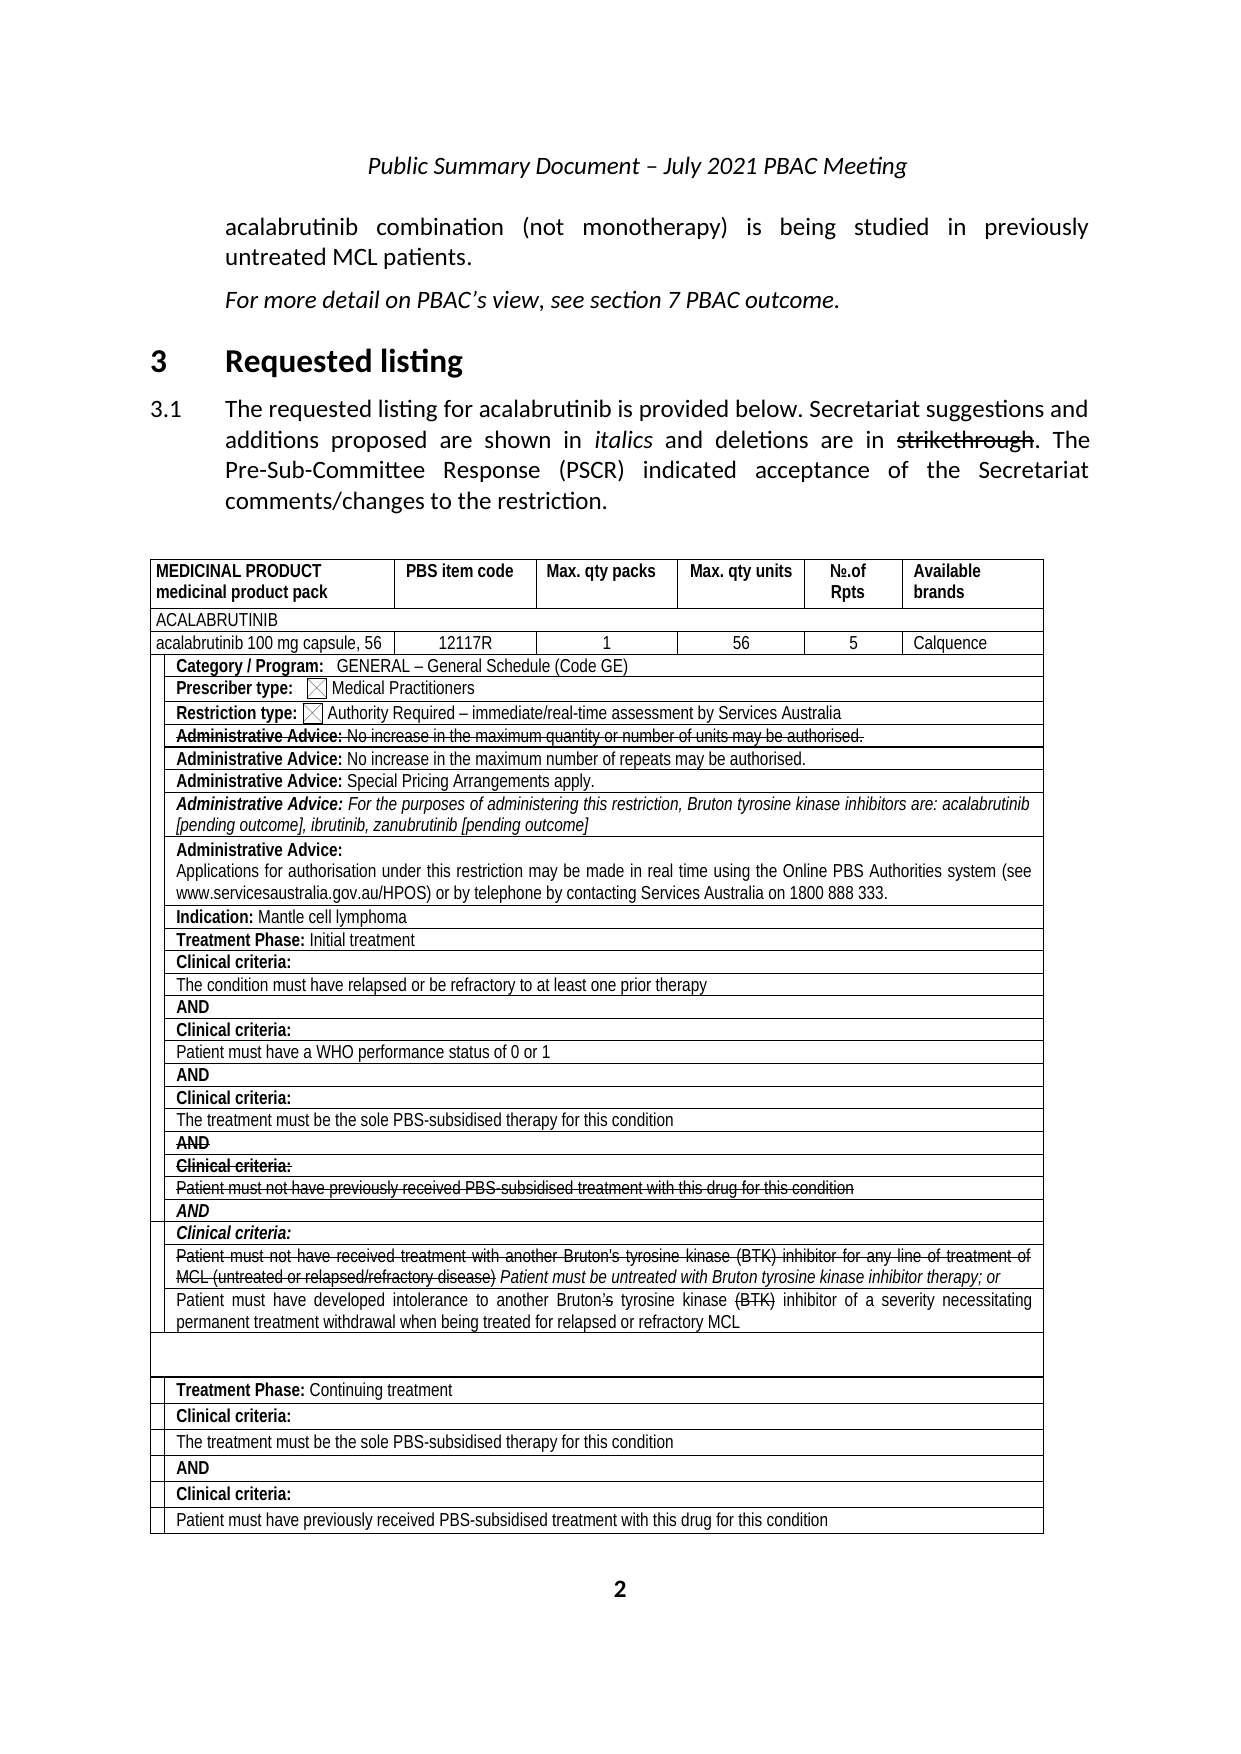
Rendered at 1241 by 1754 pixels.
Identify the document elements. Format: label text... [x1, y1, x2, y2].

table_cell acalabrutinib 100 mg capsule, 56 [151, 632, 394, 653]
table_cell Clinical criteria: [165, 1019, 1043, 1040]
table_cell AND [165, 1064, 1043, 1086]
table_cell Clinical criteria: [165, 1222, 1043, 1244]
table_cell Administrative Advice: For the purposes of administering this restriction, Bruton tyrosine kinase inhibitors are: acalabrutinib [pending outcome], ibrutinib, zanubrutinib [pending outcome] [165, 793, 1043, 836]
table_cell Clinical criteria: [165, 951, 1043, 973]
subtitle Requested listing [150, 340, 1090, 381]
table_cell [151, 1222, 164, 1332]
table_header №.of Rpts [805, 560, 902, 607]
table_header MEDICINAL PRODUCT medicinal product pack [151, 560, 394, 607]
table_header PBS item code [395, 560, 536, 607]
table_cell Administrative Advice: No increase in the maximum quantity or number of units may be authorised. [165, 725, 1043, 746]
table_cell Calquence [903, 632, 1043, 653]
text The requested listing for acalabrutinib is provided below. Secretariat suggestions and additions proposed are shown in italics and deletions are in strikethrough. The Pre-Sub-Committee Response (PSCR) indicated acceptance of the Secretariat comments/changes to the restriction. [150, 393, 1090, 515]
table_cell AND [165, 1456, 1043, 1481]
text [150, 211, 1090, 272]
table_cell [151, 1508, 164, 1533]
table_cell Treatment Phase: Initial treatment [165, 929, 1043, 950]
table_cell [151, 1333, 1043, 1376]
table_cell 12117R [395, 632, 536, 653]
table_cell Administrative Advice: No increase in the maximum number of repeats may be authorised. [165, 748, 1043, 769]
table_cell Patient must have a WHO performance status of 0 or 1 [165, 1041, 1043, 1063]
table_cell [151, 1430, 164, 1454]
table_cell [151, 1456, 164, 1481]
table_cell Administrative Advice: Applications for authorisation under this restriction may be made in real time using the Online PBS Authorities system (see www.servicesaustralia.gov.au/HPOS) or by telephone by contacting Services Australia on 1800 888 333. [165, 837, 1043, 905]
table_cell Administrative Advice: Special Pricing Arrangements apply. [165, 770, 1043, 792]
table_cell Patient must have previously received PBS-subsidised treatment with this drug for this condition [165, 1508, 1043, 1533]
table_cell Prescriber type: Medical Practitioners [165, 677, 1043, 701]
table_cell 5 [805, 632, 902, 653]
table_cell Patient must not have previously received PBS-subsidised treatment with this drug for this condition [165, 1177, 1043, 1199]
table_cell Indication: Mantle cell lymphoma [165, 906, 1043, 927]
table_cell Category / Program: GENERAL – General Schedule (Code GE) [165, 655, 1043, 676]
table_header Available brands [903, 560, 1043, 607]
table_cell Clinical criteria: [165, 1482, 1043, 1507]
table_cell Clinical criteria: [165, 1155, 1043, 1176]
table_cell AND [165, 1132, 1043, 1153]
table_cell Treatment Phase: Continuing treatment [165, 1378, 1043, 1402]
table_cell [151, 1404, 164, 1428]
table_cell The treatment must be the sole PBS-subsidised therapy for this condition [165, 1109, 1043, 1131]
table_cell Clinical criteria: [165, 1087, 1043, 1108]
table_cell Patient must not have received treatment with another Bruton's tyrosine kinase (BTK) inhibitor for any line of treatment of MCL (untreated or relapsed/refractory disease) Patient must be untreated with Bruton tyrosine kinase inhibitor therapy; or [165, 1245, 1043, 1288]
table_cell ACALABRUTINIB [151, 609, 1043, 631]
table_cell Patient must have developed intolerance to another Bruton’s tyrosine kinase (BTK) inhibitor of a severity necessitating permanent treatment withdrawal when being treated for relapsed or refractory MCL [165, 1289, 1043, 1332]
table_cell Clinical criteria: [165, 1404, 1043, 1428]
table_cell AND [165, 1200, 1043, 1221]
list For more detail on PBAC’s view, see section 7 PBAC outcome. [225, 284, 1090, 315]
table_header Max. qty units [678, 560, 804, 607]
table_header Max. qty packs [537, 560, 677, 607]
table_cell AND [165, 996, 1043, 1018]
table_cell [151, 1482, 164, 1507]
table_cell The treatment must be the sole PBS-subsidised therapy for this condition [165, 1430, 1043, 1454]
table_cell 56 [678, 632, 804, 653]
table_cell 1 [537, 632, 677, 653]
table_cell Restriction type: Authority Required – immediate/real-time assessment by Services Australia [165, 702, 1043, 724]
table_cell [151, 1378, 164, 1402]
table_cell The condition must have relapsed or be refractory to at least one prior therapy [165, 974, 1043, 995]
table_cell [151, 655, 164, 1221]
